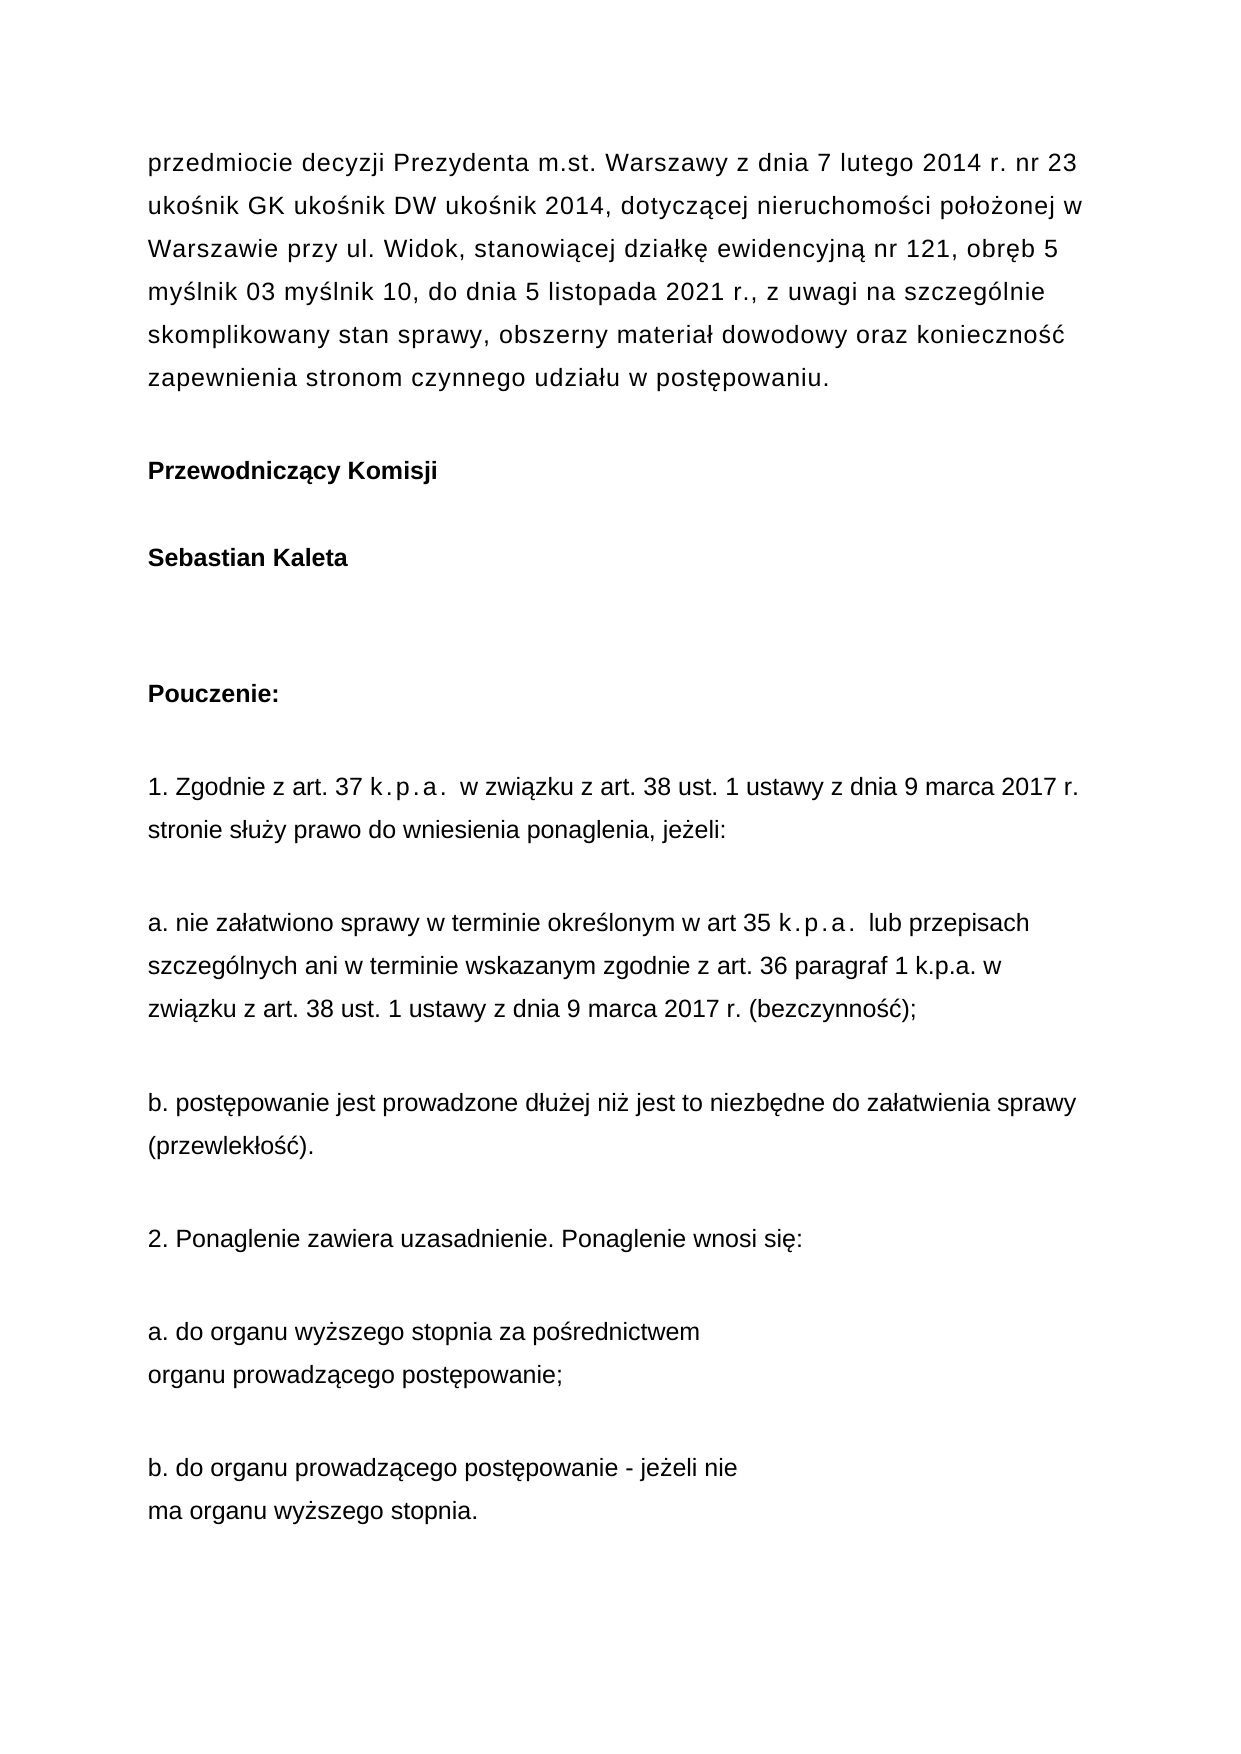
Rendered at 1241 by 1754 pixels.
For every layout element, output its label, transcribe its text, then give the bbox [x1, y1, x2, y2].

text 1. Zgodnie z art. 37 k.p.a. w związku z art. 38 ust. 1 ustawy z dnia 9 marca 2017 r. stronie służy prawo do wniesienia ponaglenia, jeżeli: [148, 772, 1093, 844]
text Sebastian Kaleta [148, 543, 1093, 571]
text a. nie załatwiono sprawy w terminie określonym w art 35 k.p.a. lub przepisach szczególnych ani w terminie wskazanym zgodnie z art. 36 paragraf 1 k.p.a. w związku z art. 38 ust. 1 ustawy z dnia 9 marca 2017 r. (bezczynność); [148, 908, 1093, 1023]
text a. do organu wyższego stopnia za pośrednictwem organu prowadzącego postępowanie; [148, 1317, 763, 1389]
text b. do organu prowadzącego postępowanie - jeżeli nie ma organu wyższego stopnia. [148, 1453, 763, 1525]
text 2. Ponaglenie zawiera uzasadnienie. Ponaglenie wnosi się: [148, 1224, 1093, 1253]
text b. postępowanie jest prowadzone dłużej niż jest to niezbędne do załatwienia sprawy (przewlekłość). [148, 1088, 1093, 1159]
text Pouczenie: [148, 679, 1093, 708]
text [148, 148, 1093, 392]
text Przewodniczący Komisji [148, 456, 1093, 485]
